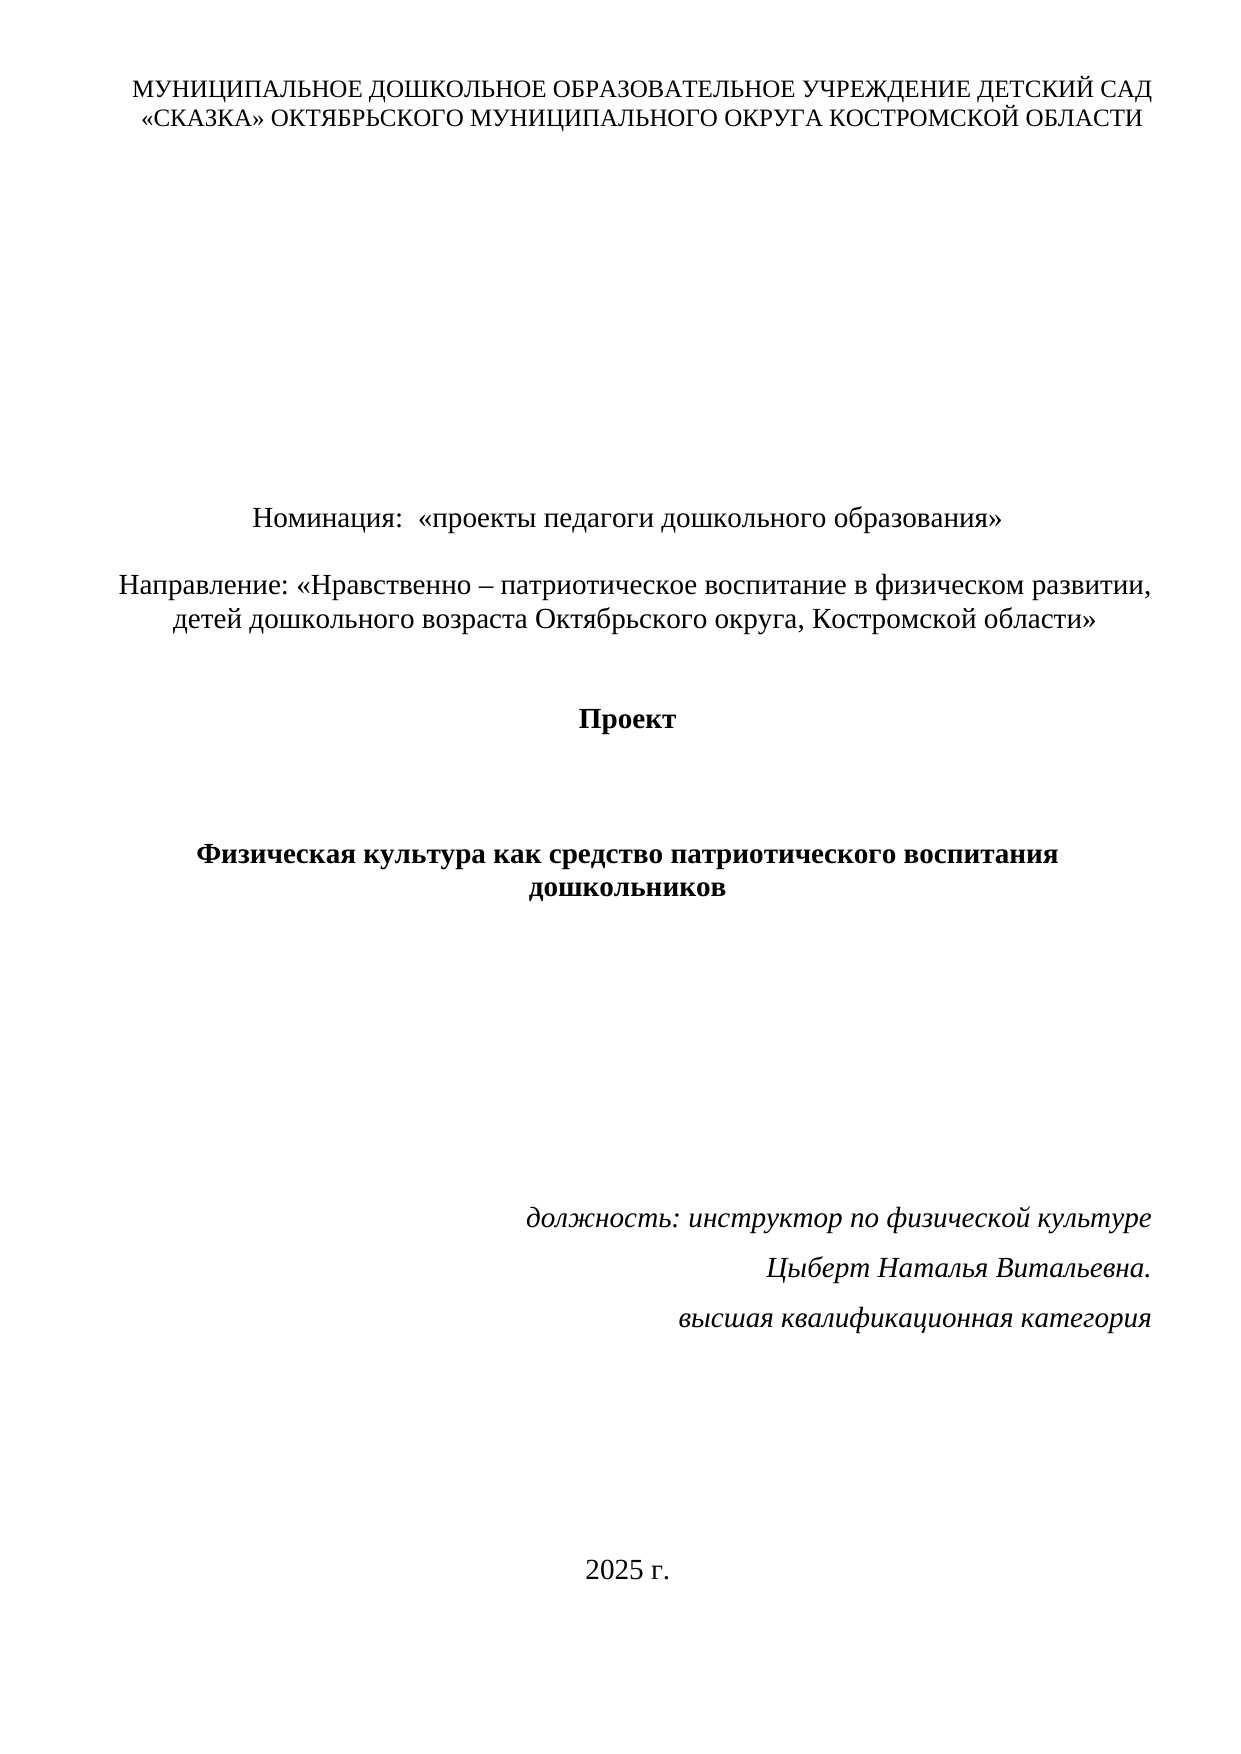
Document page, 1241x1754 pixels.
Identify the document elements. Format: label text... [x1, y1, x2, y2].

text Направление: «Нравственно – патриотическое воспитание в физическом развитии, детей дошкольного возраста Октябрьского округа, Костромской области» [118, 567, 1152, 634]
text МУНИЦИПАЛЬНОЕ ДОШКОЛЬНОЕ ОБРАЗОВАТЕЛЬНОЕ УЧРЕЖДЕНИЕ ДЕТСКИЙ САД «СКАЗКА» ОКТЯБРЬСКОГО МУНИЦИПАЛЬНОГО ОКРУГА КОСТРОМСКОЙ ОБЛАСТИ [103, 74, 1181, 131]
text высшая квалификационная категория [103, 1300, 1152, 1334]
text Номинация: «проекты педагоги дошкольного образования» [103, 500, 1152, 534]
text 2025 г. [103, 1552, 1152, 1585]
text Проект [103, 702, 1152, 735]
text должность: инструктор по физической культуре [103, 1200, 1152, 1233]
text Физическая культура как средство патриотического воспитания дошкольников [103, 836, 1152, 903]
text Цыберт Наталья Витальевна. [103, 1250, 1152, 1283]
